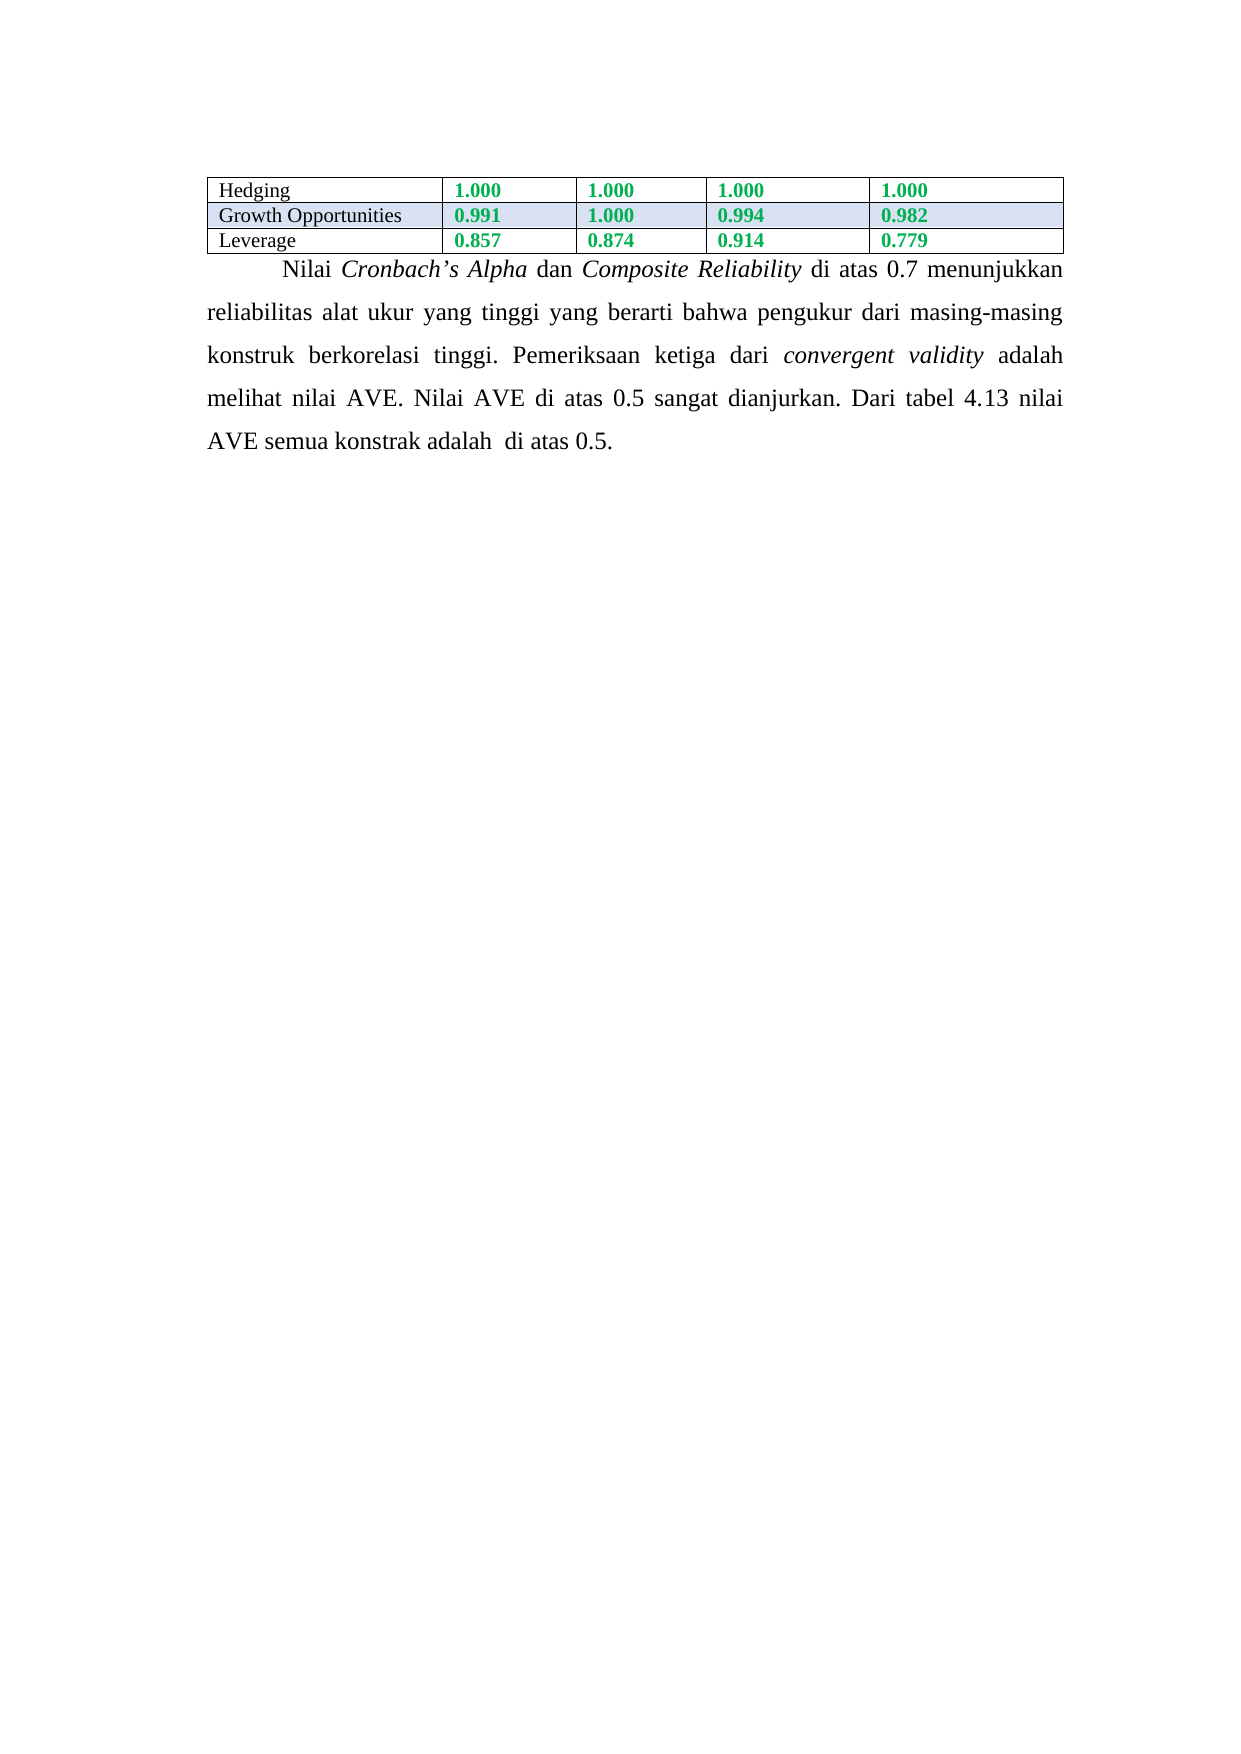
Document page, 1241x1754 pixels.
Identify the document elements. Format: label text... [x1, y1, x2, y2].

table_cell 0.982 [870, 203, 1063, 227]
text Nilai Cronbach’s Alpha dan Composite Reliability di atas 0.7 menunjukkan reliabilitas alat ukur yang tinggi yang berarti bahwa pengukur dari masing-masing konstruk berkorelasi tinggi. Pemeriksaan ketiga dari convergent validity adalah melihat nilai AVE. Nilai AVE di atas 0.5 sangat dianjurkan. Dari tabel 4.13 nilai AVE semua konstrak adalah di atas 0.5. [207, 254, 1063, 455]
table_cell Growth Opportunities [208, 203, 442, 227]
table_cell 0.857 [443, 229, 576, 252]
table_cell 1.000 [577, 178, 706, 202]
table_cell 0.991 [443, 203, 576, 227]
table_cell Hedging [208, 178, 442, 202]
table_cell 1.000 [707, 178, 869, 202]
table_cell 0.914 [707, 229, 869, 252]
table_cell 1.000 [443, 178, 576, 202]
table_cell Leverage [208, 229, 442, 252]
table_cell 0.994 [707, 203, 869, 227]
table_cell 1.000 [577, 203, 706, 227]
table_cell 1.000 [870, 178, 1063, 202]
table_cell 0.779 [870, 229, 1063, 252]
table_cell 0.874 [577, 229, 706, 252]
